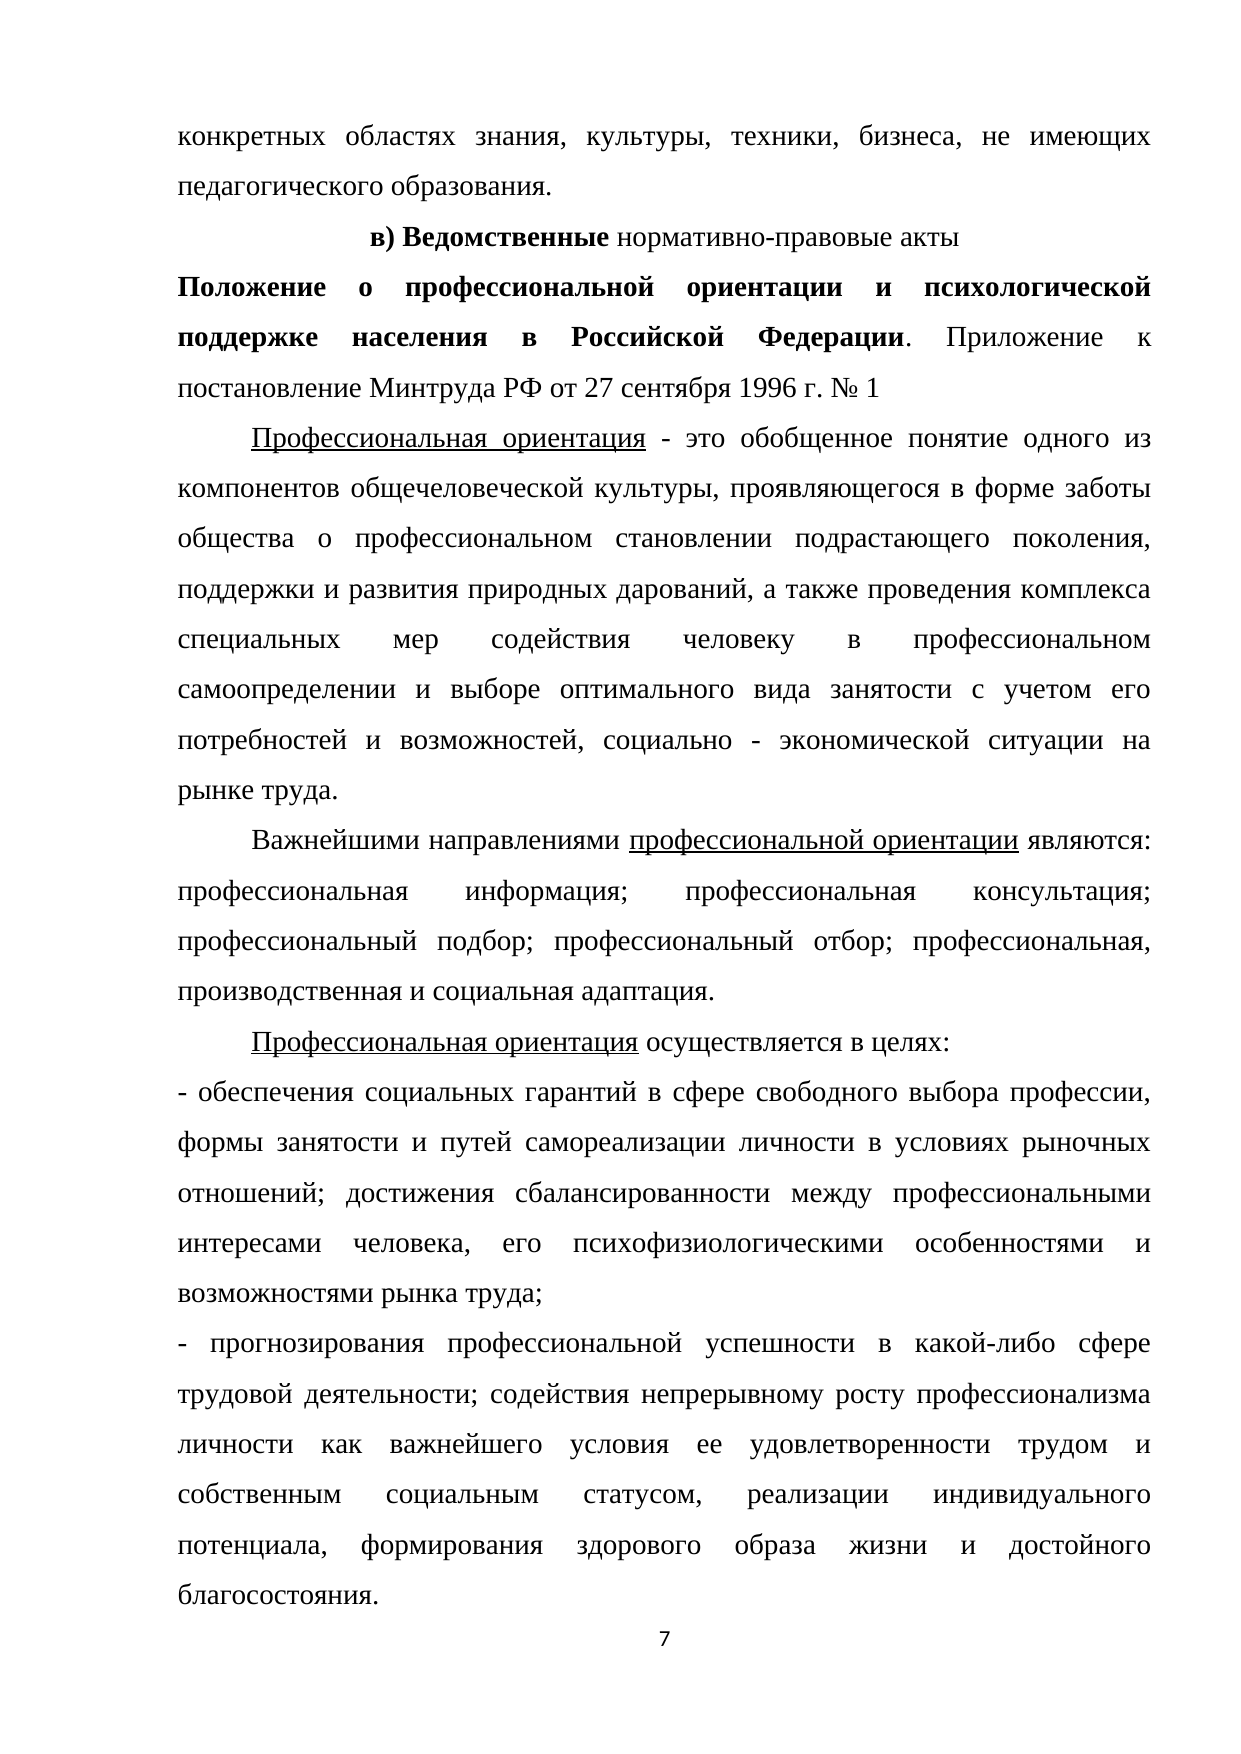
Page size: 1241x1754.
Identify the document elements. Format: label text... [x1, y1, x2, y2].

text - обеспечения социальных гарантий в сфере свободного выбора профессии, формы занятости и путей самореализации личности в условиях рыночных отношений; достижения сбалансированности между профессиональными интересами человека, его психофизиологическими особенностями и возможностями рынка труда; [177, 1074, 1152, 1309]
text Важнейшими направлениями профессиональной ориентации являются: профессиональная информация; профессиональная консультация; профессиональный подбор; профессиональный отбор; профессиональная, производственная и социальная адаптация. [177, 822, 1152, 1007]
text Положение о профессиональной ориентации и психологической поддержке населения в Российской Федерации. Приложение к постановление Минтруда РФ от 27 сентября 1996 г. № 1 [177, 269, 1152, 403]
text Профессиональная ориентация - это обобщенное понятие одного из компонентов общечеловеческой культуры, проявляющегося в форме заботы общества о профессиональном становлении подрастающего поколения, поддержки и развития природных дарований, а также проведения комплекса специальных мер содействия человеку в профессиональном самоопределении и выборе оптимального вида занятости с учетом его потребностей и возможностей, социально - экономической ситуации на рынке труда. [177, 420, 1152, 806]
text Профессиональная ориентация осуществляется в целях: [177, 1024, 1152, 1057]
text в) Ведомственные нормативно-правовые акты [177, 219, 1152, 252]
text - прогнозирования профессиональной успешности в какой-либо сфере трудовой деятельности; содействия непрерывному росту профессионализма личности как важнейшего условия ее удовлетворенности трудом и собственным социальным статусом, реализации индивидуального потенциала, формирования здорового образа жизни и достойного благосостояния. [177, 1326, 1152, 1611]
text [177, 118, 1152, 202]
